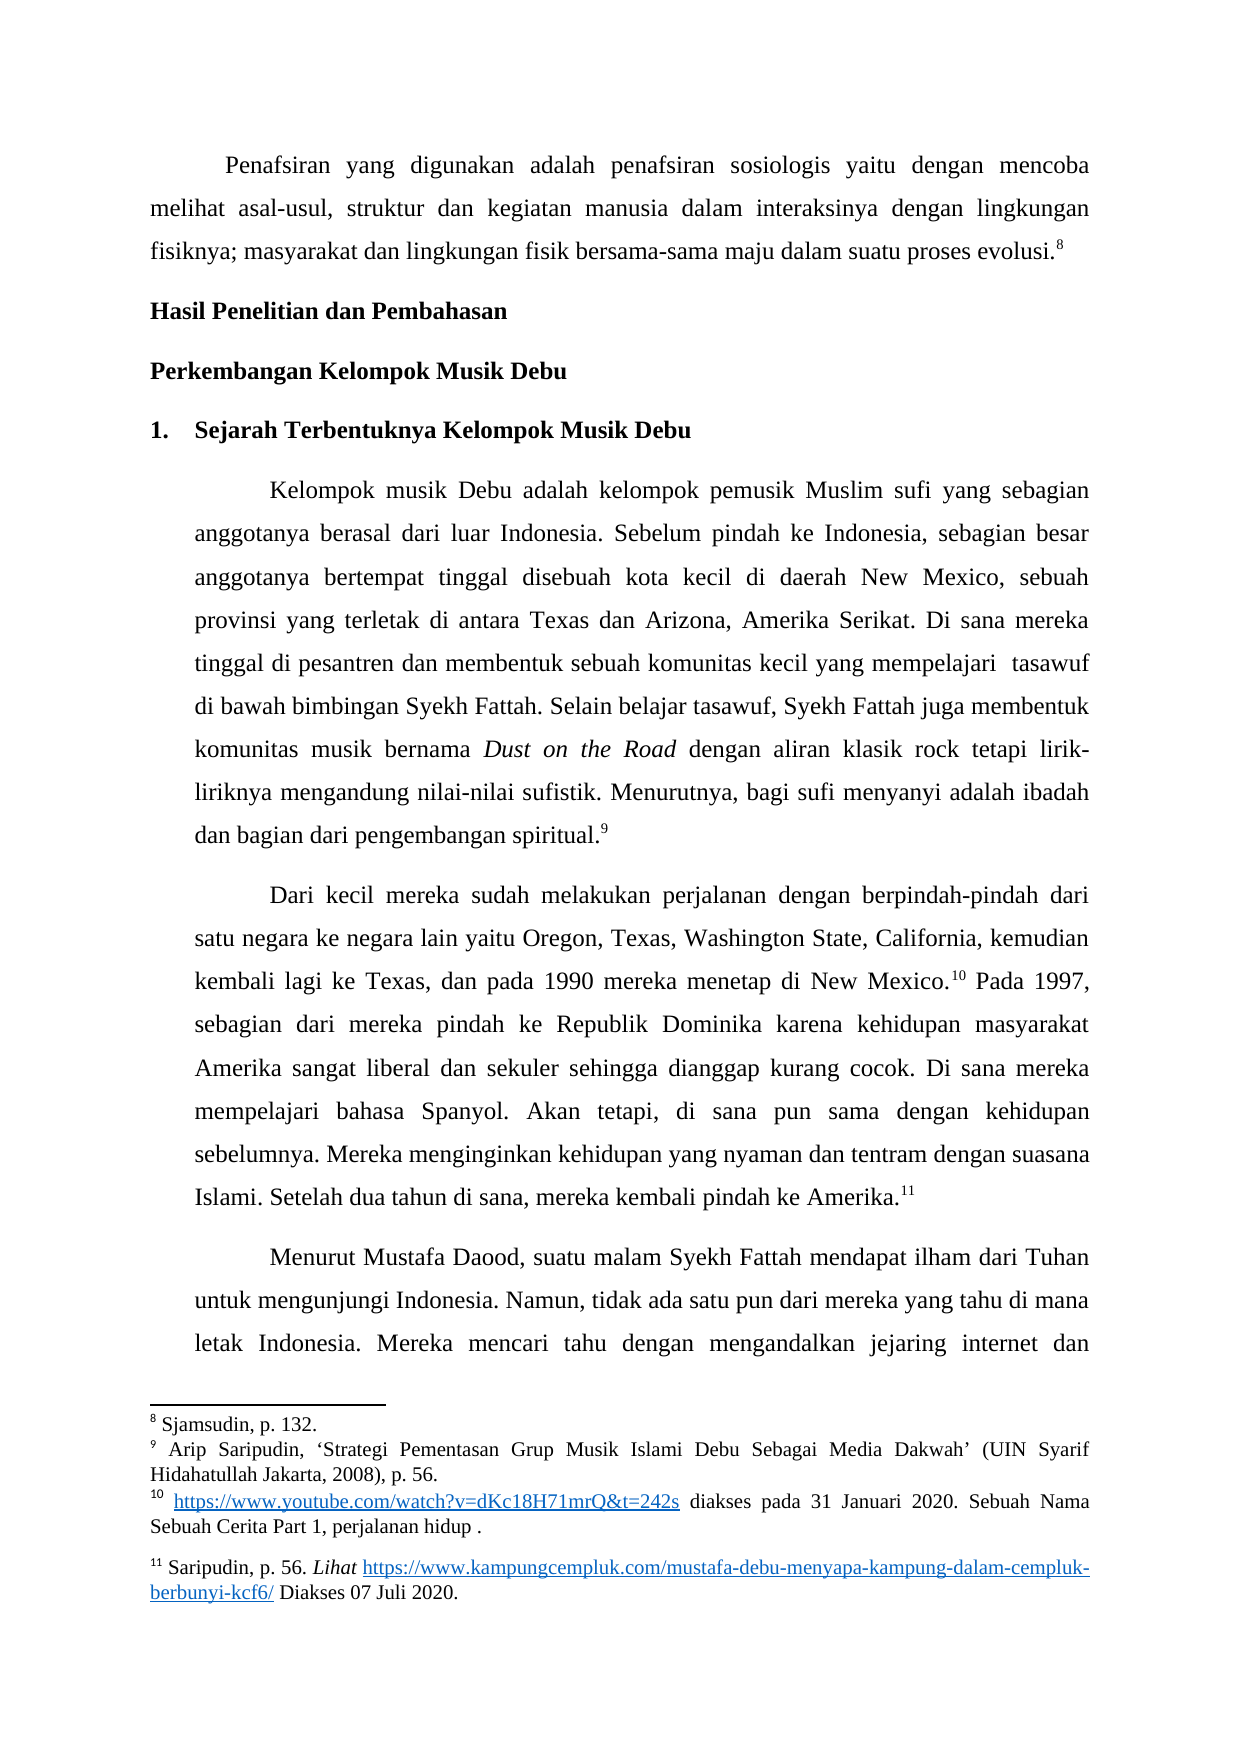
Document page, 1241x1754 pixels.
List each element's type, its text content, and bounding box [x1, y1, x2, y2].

list Sejarah Terbentuknya Kelompok Musik Debu [150, 416, 1090, 444]
text Kelompok musik Debu adalah kelompok pemusik Muslim sufi yang sebagian anggotanya berasal dari luar Indonesia. Sebelum pindah ke Indonesia, sebagian besar anggotanya bertempat tinggal disebuah kota kecil di daerah New Mexico, sebuah provinsi yang terletak di antara Texas dan Arizona, Amerika Serikat. Di sana mereka tinggal di pesantren dan membentuk sebuah komunitas kecil yang mempelajari tasawuf di bawah bimbingan Syekh Fattah. Selain belajar tasawuf, Syekh Fattah juga membentuk komunitas musik bernama Dust on the Road dengan aliran klasik rock tetapi lirik-liriknya mengandung nilai-nilai sufistik. Menurutnya, bagi sufi menyanyi adalah ibadah dan bagian dari pengembangan spiritual. [194, 475, 1090, 849]
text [194, 1242, 1090, 1357]
text Dari kecil mereka sudah melakukan perjalanan dengan berpindah-pindah dari satu negara ke negara lain yaitu Oregon, Texas, Washington State, California, kemudian kembali lagi ke Texas, dan pada 1990 mereka menetap di New Mexico. Pada 1997, sebagian dari mereka pindah ke Republik Dominika karena kehidupan masyarakat Amerika sangat liberal dan sekuler sehingga dianggap kurang cocok. Di sana mereka mempelajari bahasa Spanyol. Akan tetapi, di sana pun sama dengan kehidupan sebelumnya. Mereka menginginkan kehidupan yang nyaman dan tentram dengan suasana Islami. Setelah dua tahun di sana, mereka kembali pindah ke Amerika. [194, 880, 1090, 1211]
text Perkembangan Kelompok Musik Debu [150, 356, 1090, 384]
text Hasil Penelitian dan Pembahasan [150, 296, 1090, 325]
text Penafsiran yang digunakan adalah penafsiran sosiologis yaitu dengan mencoba melihat asal-usul, struktur dan kegiatan manusia dalam interaksinya dengan lingkungan fisiknya; masyarakat dan lingkungan fisik bersama-sama maju dalam suatu proses evolusi. [150, 150, 1090, 265]
